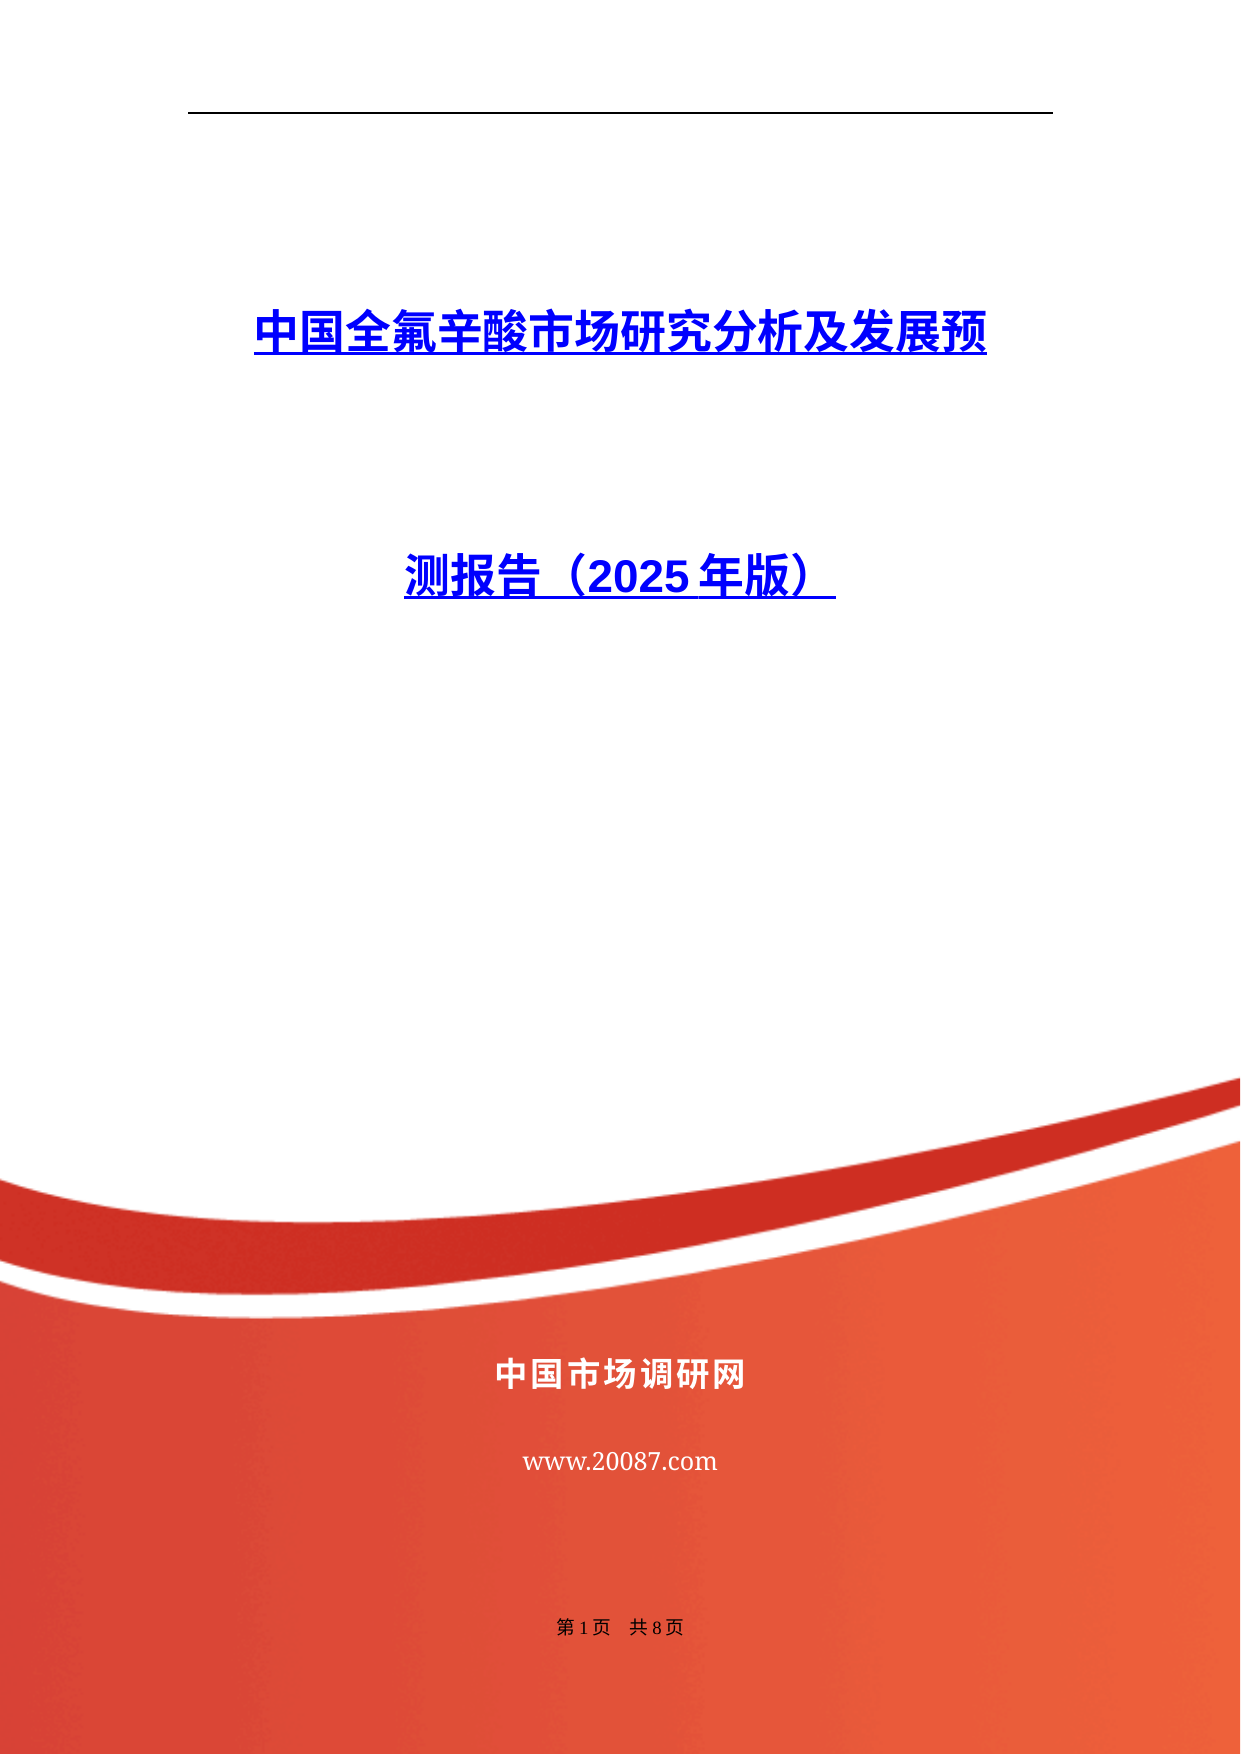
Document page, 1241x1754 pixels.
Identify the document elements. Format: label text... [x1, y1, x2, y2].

table_header 中国全氟辛酸市场研究分析及发展预测报告（2025年版） [188, 207, 1053, 773]
picture [0, 1006, 1241, 1754]
subtitle 中国市场调研网 [187, 1339, 1053, 1404]
text www.20087.com [187, 1428, 1053, 1493]
